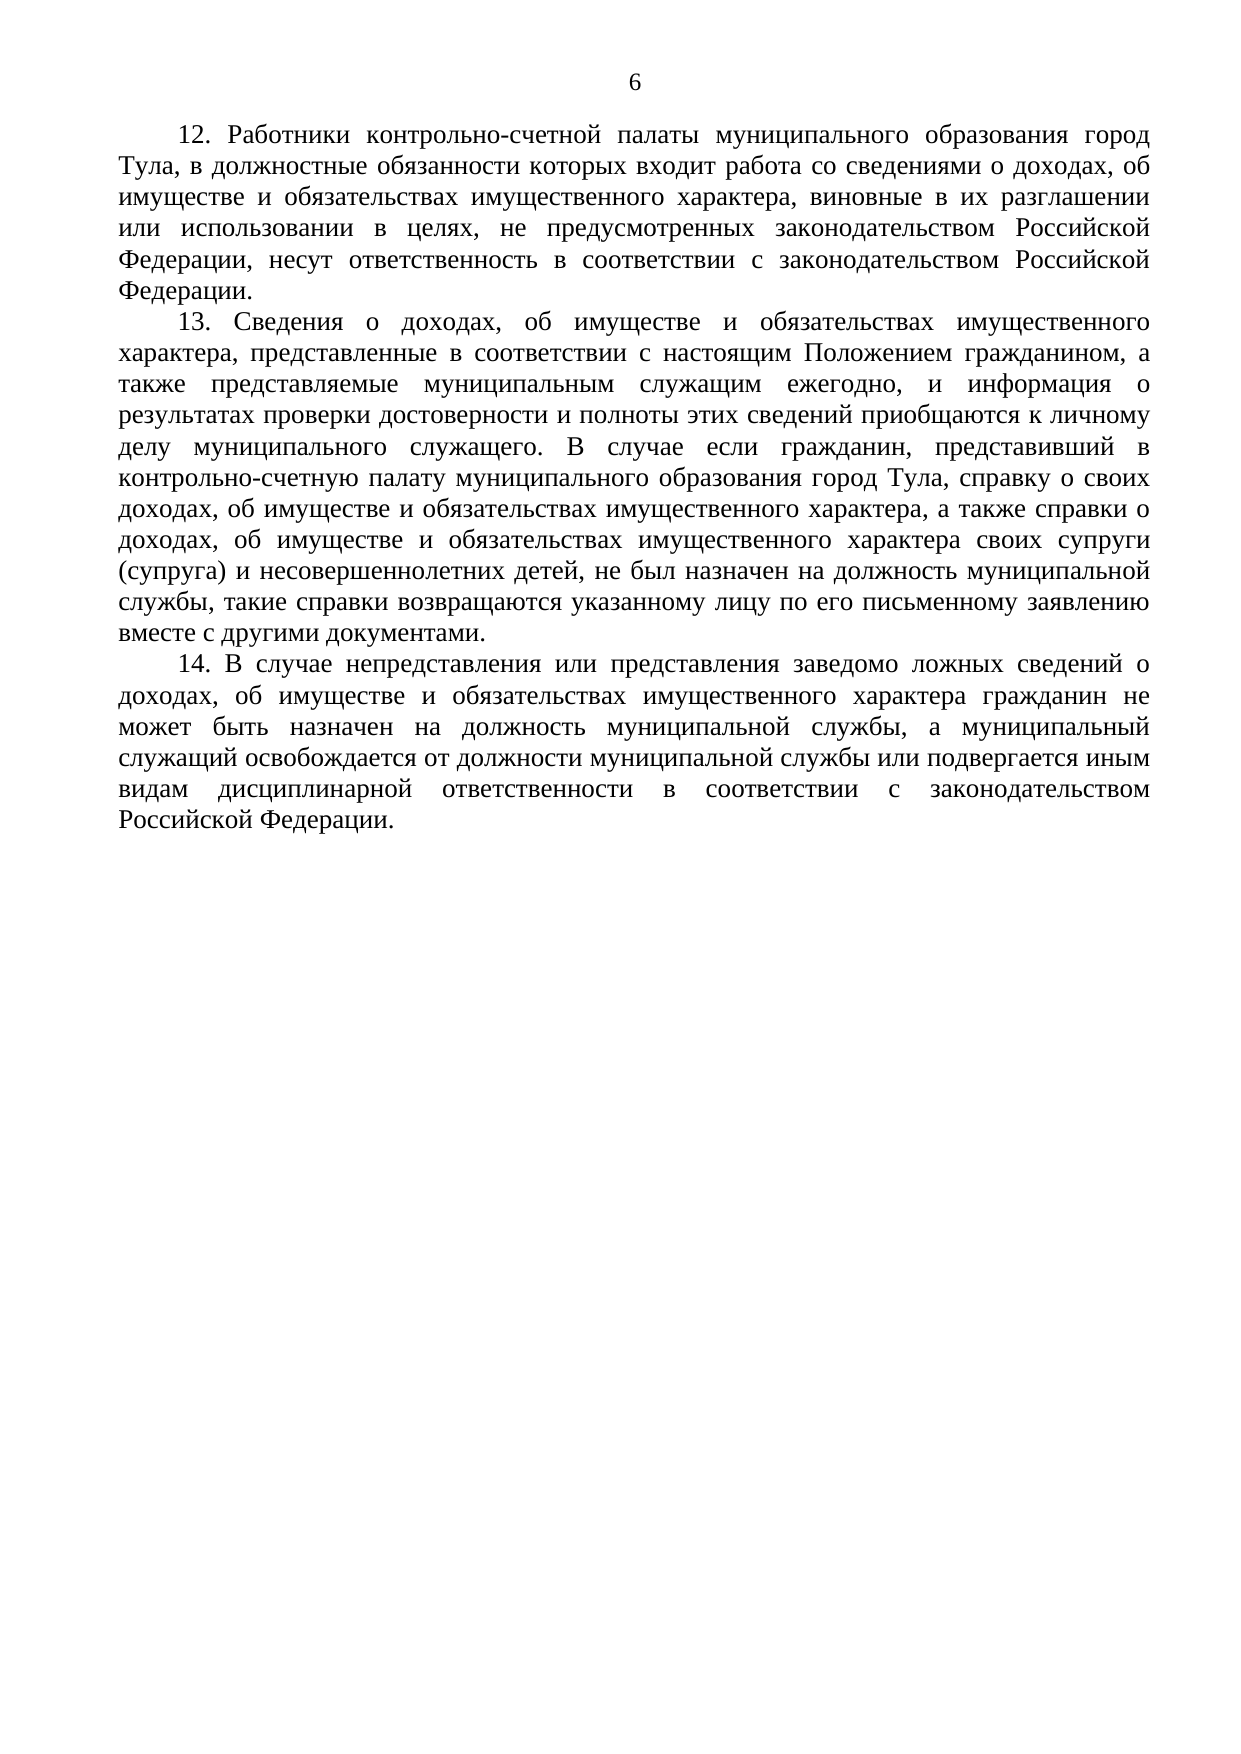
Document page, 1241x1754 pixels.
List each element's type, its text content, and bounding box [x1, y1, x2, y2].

text 13. Сведения о доходах, об имуществе и обязательствах имущественного характера, представленные в соответствии с настоящим Положением гражданином, а также представляемые муниципальным служащим ежегодно, и информация о результатах проверки достоверности и полноты этих сведений приобщаются к личному делу муниципального служащего. В случае если гражданин, представивший в контрольно-счетную палату муниципального образования город Тула, справку о своих доходах, об имуществе и обязательствах имущественного характера, а также справки о доходах, об имуществе и обязательствах имущественного характера своих супруги (супруга) и несовершеннолетних детей, не был назначен на должность муниципальной службы, такие справки возвращаются указанному лицу по его письменному заявлению вместе с другими документами. [118, 305, 1152, 648]
text 14. В случае непредставления или представления заведомо ложных сведений о доходах, об имуществе и обязательствах имущественного характера гражданин не может быть назначен на должность муниципальной службы, а муниципальный служащий освобождается от должности муниципальной службы или подвергается иным видам дисциплинарной ответственности в соответствии с законодательством Российской Федерации. [118, 648, 1152, 834]
text 12. Работники контрольно-счетной палаты муниципального образования город Тула, в должностные обязанности которых входит работа со сведениями о доходах, об имуществе и обязательствах имущественного характера, виновные в их разглашении или использовании в целях, не предусмотренных законодательством Российской Федерации, несут ответственность в соответствии с законодательством Российской Федерации. [118, 118, 1152, 305]
